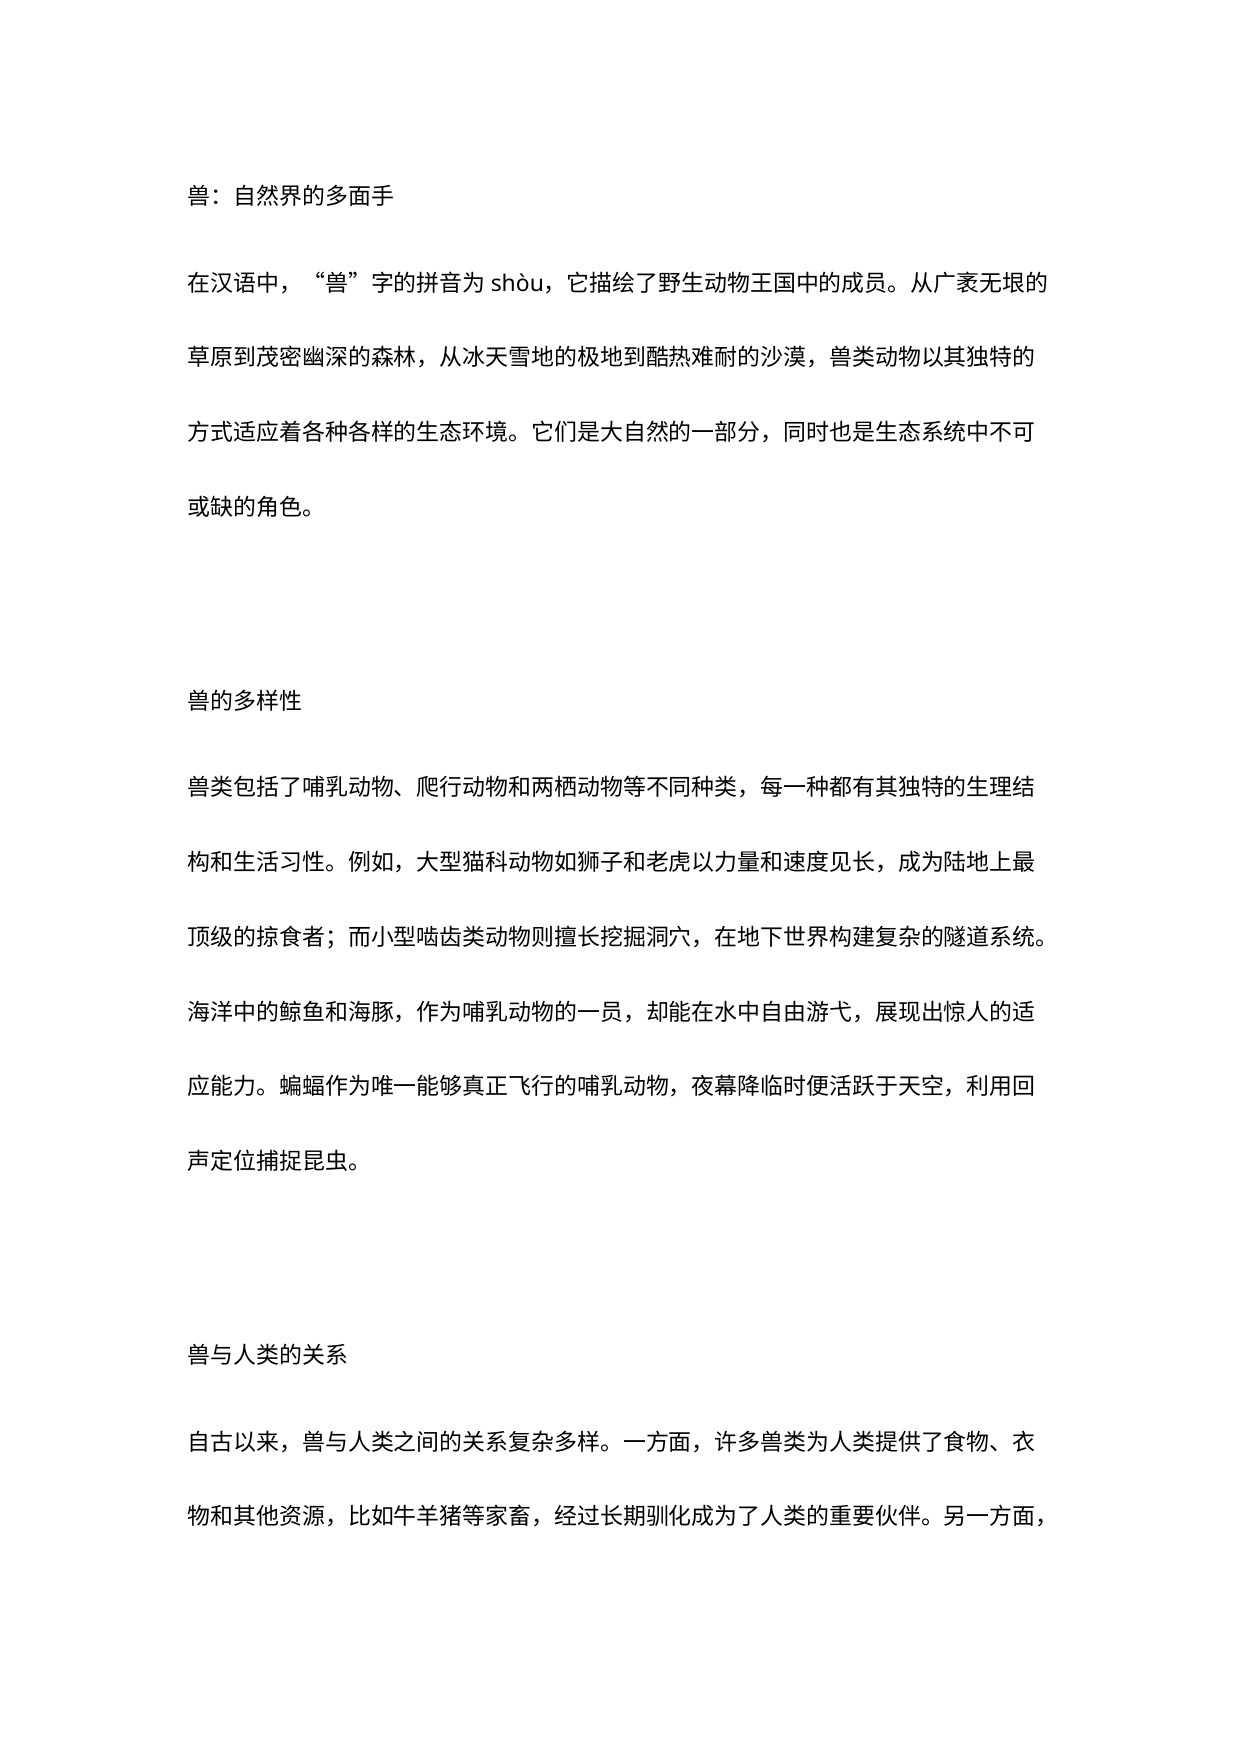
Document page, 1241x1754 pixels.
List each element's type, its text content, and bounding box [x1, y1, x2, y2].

text 兽类包括了哺乳动物、爬行动物和两栖动物等不同种类，每一种都有其独特的生理结构和生活习性。例如，大型猫科动物如狮子和老虎以力量和速度见长，成为陆地上最顶级的掠食者；而小型啮齿类动物则擅长挖掘洞穴，在地下世界构建复杂的隧道系统。海洋中的鲸鱼和海豚，作为哺乳动物的一员，却能在水中自由游弋，展现出惊人的适应能力。蝙蝠作为唯一能够真正飞行的哺乳动物，夜幕降临时便活跃于天空，利用回声定位捕捉昆虫。 [187, 753, 1053, 1192]
text 兽的多样性 [187, 667, 1053, 732]
text 兽与人类的关系 [187, 1321, 1053, 1386]
text 兽：自然界的多面手 [187, 162, 1053, 227]
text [187, 1408, 1053, 1547]
text 在汉语中，“兽”字的拼音为 shòu，它描绘了野生动物王国中的成员。从广袤无垠的草原到茂密幽深的森林，从冰天雪地的极地到酷热难耐的沙漠，兽类动物以其独特的方式适应着各种各样的生态环境。它们是大自然的一部分，同时也是生态系统中不可或缺的角色。 [187, 248, 1053, 538]
